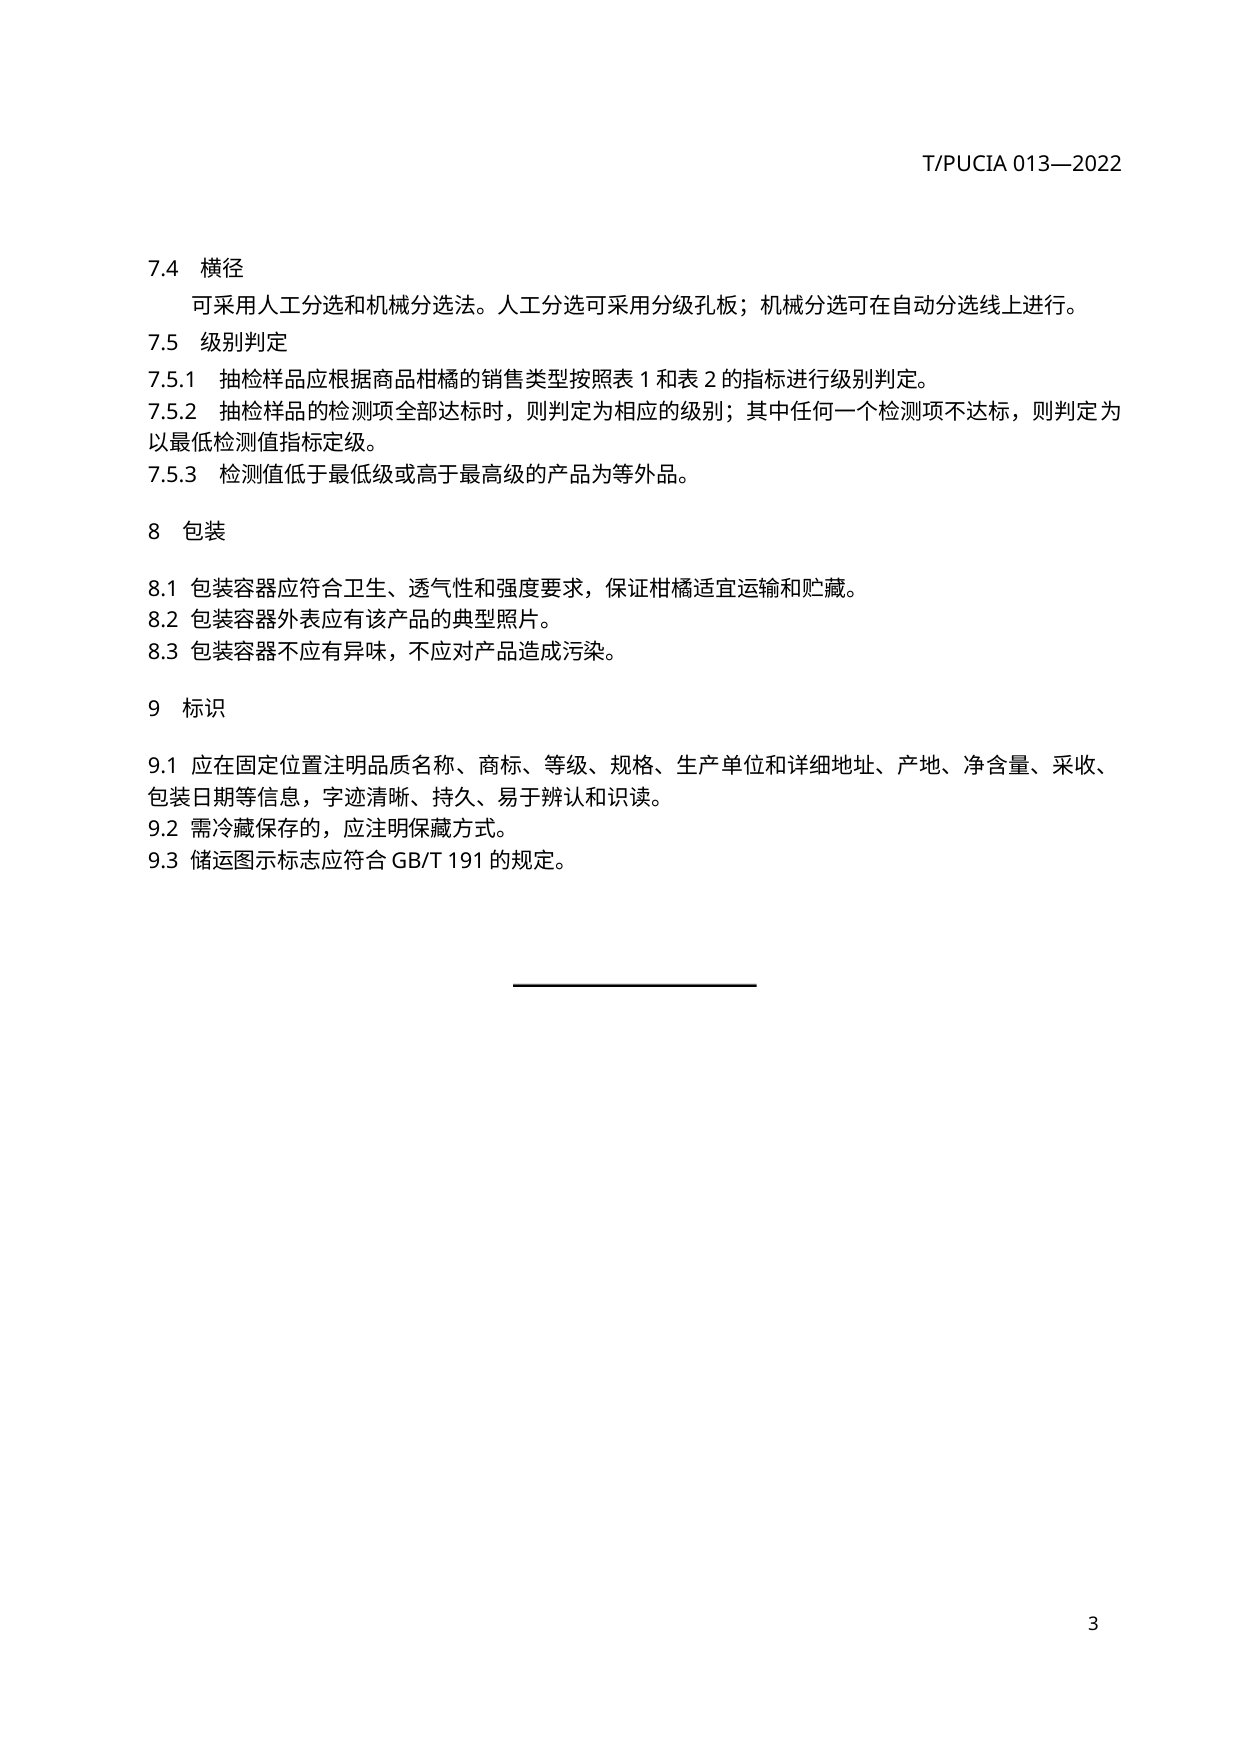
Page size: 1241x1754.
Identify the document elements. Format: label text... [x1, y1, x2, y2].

text 9.1 应在固定位置注明品质名称、商标、等级、规格、生产单位和详细地址、产地、净含量、采收、包装日期等信息，字迹清晰、持久、易于辨认和识读。 [148, 748, 1122, 811]
text 可采用人工分选和机械分选法。人工分选可采用分级孔板；机械分选可在自动分选线上进行。 [148, 288, 1122, 320]
list 横径 [148, 251, 1122, 283]
text 9.3 储运图示标志应符合GB/T 191的规定。 [148, 843, 1122, 875]
text 9.2 需冷藏保存的，应注明保藏方式。 [148, 811, 1122, 843]
text 8.3 包装容器不应有异味，不应对产品造成污染。 [148, 634, 1122, 666]
list 包装 [148, 514, 1122, 546]
list 抽检样品的检测项全部达标时，则判定为相应的级别；其中任何一个检测项不达标，则判定为以最低检测值指标定级。 [148, 394, 1122, 457]
list 标识 [148, 691, 1122, 723]
text 8.1 包装容器应符合卫生、透气性和强度要求，保证柑橘适宜运输和贮藏。 [148, 571, 1122, 602]
list 抽检样品应根据商品柑橘的销售类型按照表1和表2的指标进行级别判定。 [148, 362, 1122, 394]
picture [513, 934, 757, 987]
list 级别判定 [148, 325, 1122, 357]
list 检测值低于最低级或高于最高级的产品为等外品。 [148, 457, 1122, 489]
text 8.2 包装容器外表应有该产品的典型照片。 [148, 602, 1122, 634]
